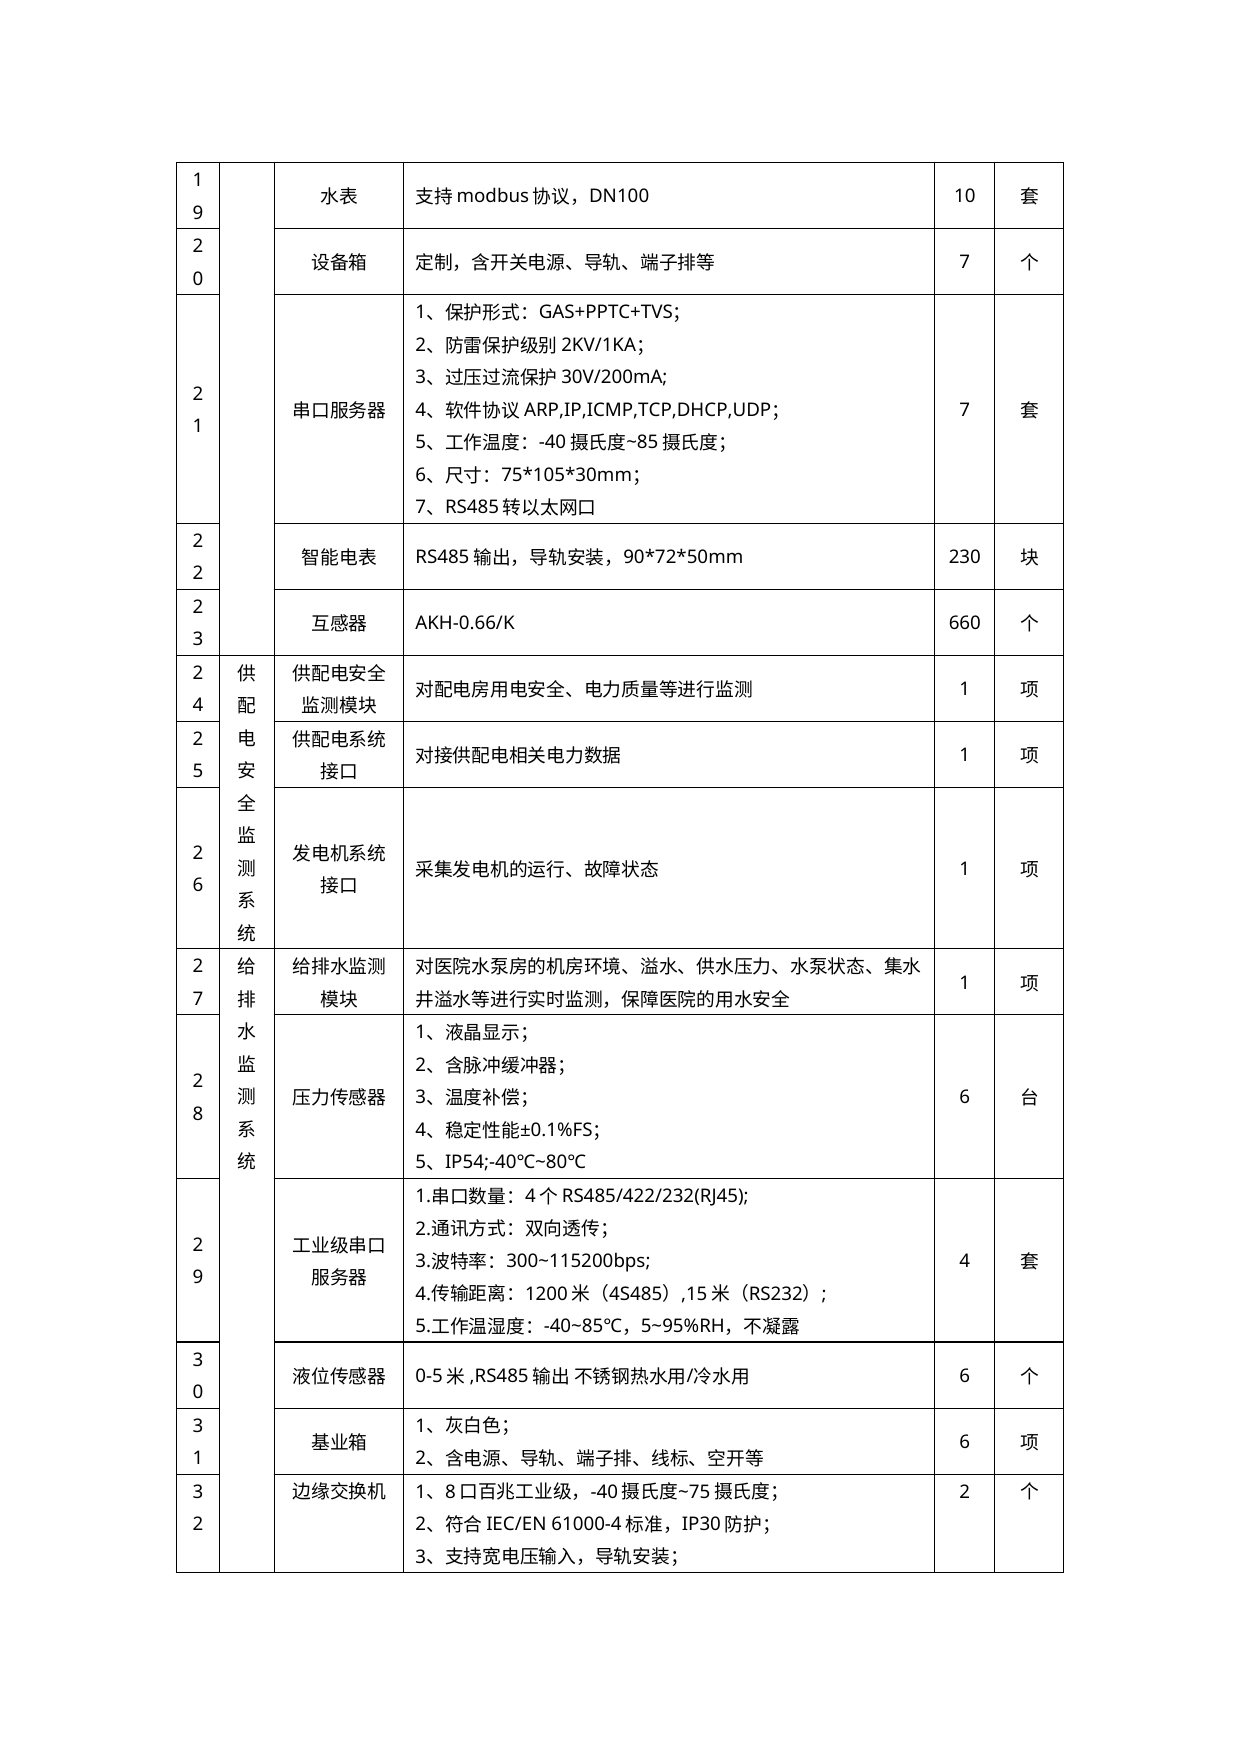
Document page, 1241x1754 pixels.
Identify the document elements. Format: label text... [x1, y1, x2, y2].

table_cell 6 [935, 1015, 994, 1178]
table_cell AKH-0.66/K [404, 590, 934, 655]
table_cell 供配电系统接口 [275, 722, 403, 787]
table_cell 27 [177, 949, 219, 1014]
table_cell 20 [177, 229, 219, 294]
table_cell 对接供配电相关电力数据 [404, 722, 934, 787]
table_cell 1 [935, 656, 994, 721]
table_cell 26 [177, 788, 219, 948]
table_cell 供配电安全监测系统 [220, 656, 274, 948]
table_cell 1 [935, 949, 994, 1014]
table_cell 22 [177, 524, 219, 589]
table_cell 1.串口数量：4个RS485/422/232(RJ45); 2.通讯方式：双向透传； 3.波特率：300~115200bps; 4.传输距离：1200米（4S485）,15米（RS232）; 5.工作温湿度：-40~85℃，5~95%RH，不凝露 [404, 1179, 934, 1341]
table_cell 个 [995, 590, 1063, 655]
table_cell 1 [935, 788, 994, 948]
table_cell 1、保护形式：GAS+PPTC+TVS； 2、防雷保护级别2KV/1KA； 3、过压过流保护30V/200mA; 4、软件协议 ARP,IP,ICMP,TCP,DHCP,UDP； 5、工作温度：-40摄氏度~85摄氏度； 6、尺寸：75*105*30mm； 7、RS485转以太网口 [404, 295, 934, 523]
table_cell 10 [935, 163, 994, 228]
table_cell 4 [935, 1179, 994, 1341]
table_cell RS485输出，导轨安装，90*72*50mm [404, 524, 934, 589]
table_cell 给排水监测模块 [275, 949, 403, 1014]
table_cell 21 [177, 295, 219, 523]
table_cell 6 [935, 1343, 994, 1407]
table_cell 边缘交换机 [275, 1475, 403, 1572]
table_cell 31 [177, 1409, 219, 1473]
table_cell 32 [177, 1475, 219, 1572]
table_cell 智能电表 [275, 524, 403, 589]
table_cell 29 [177, 1179, 219, 1341]
table_cell 发电机系统接口 [275, 788, 403, 948]
table_cell 互感器 [275, 590, 403, 655]
table_cell 套 [995, 163, 1063, 228]
table_cell 水表 [275, 163, 403, 228]
table_cell 7 [935, 295, 994, 523]
table_cell 给排水监测系统 [220, 949, 274, 1572]
table_cell 1 [935, 722, 994, 787]
table_cell 定制，含开关电源、导轨、端子排等 [404, 229, 934, 294]
table_cell 压力传感器 [275, 1015, 403, 1178]
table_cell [404, 1475, 934, 1572]
table_cell 项 [995, 722, 1063, 787]
table_cell 项 [995, 1409, 1063, 1473]
table_cell 套 [995, 1179, 1063, 1341]
table_cell 个 [995, 1475, 1063, 1572]
table_cell 1、液晶显示； 2、含脉冲缓冲器； 3、温度补偿； 4、稳定性能±0.1%FS； 5、IP54;-40℃~80℃ [404, 1015, 934, 1178]
table_cell 项 [995, 788, 1063, 948]
table_cell 套 [995, 295, 1063, 523]
table_cell 28 [177, 1015, 219, 1178]
table_cell 7 [935, 229, 994, 294]
table_cell 25 [177, 722, 219, 787]
table_cell 1、灰白色； 2、含电源、导轨、端子排、线标、空开等 [404, 1409, 934, 1473]
table_cell 对医院水泵房的机房环境、溢水、供水压力、水泵状态、集水井溢水等进行实时监测，保障医院的用水安全 [404, 949, 934, 1014]
table_cell 设备箱 [275, 229, 403, 294]
table_cell 19 [177, 163, 219, 228]
table_cell 对配电房用电安全、电力质量等进行监测 [404, 656, 934, 721]
table_cell 0-5米 ,RS485输出 不锈钢热水用/冷水用 [404, 1343, 934, 1407]
table_cell 个 [995, 229, 1063, 294]
table_cell 230 [935, 524, 994, 589]
table_cell 个 [995, 1343, 1063, 1407]
table_cell 23 [177, 590, 219, 655]
table_cell 液位传感器 [275, 1343, 403, 1407]
table_cell 供配电安全监测模块 [275, 656, 403, 721]
table_cell 6 [935, 1409, 994, 1473]
table_cell 2 [935, 1475, 994, 1572]
table_cell 块 [995, 524, 1063, 589]
table_cell 24 [177, 656, 219, 721]
table_cell 支持modbus协议，DN100 [404, 163, 934, 228]
table_cell 串口服务器 [275, 295, 403, 523]
table_cell 采集发电机的运行、故障状态 [404, 788, 934, 948]
table_cell 30 [177, 1343, 219, 1407]
table_cell 台 [995, 1015, 1063, 1178]
table_cell 基业箱 [275, 1409, 403, 1473]
table_cell 660 [935, 590, 994, 655]
table_cell 工业级串口服务器 [275, 1179, 403, 1341]
table_cell 项 [995, 656, 1063, 721]
table_cell 项 [995, 949, 1063, 1014]
